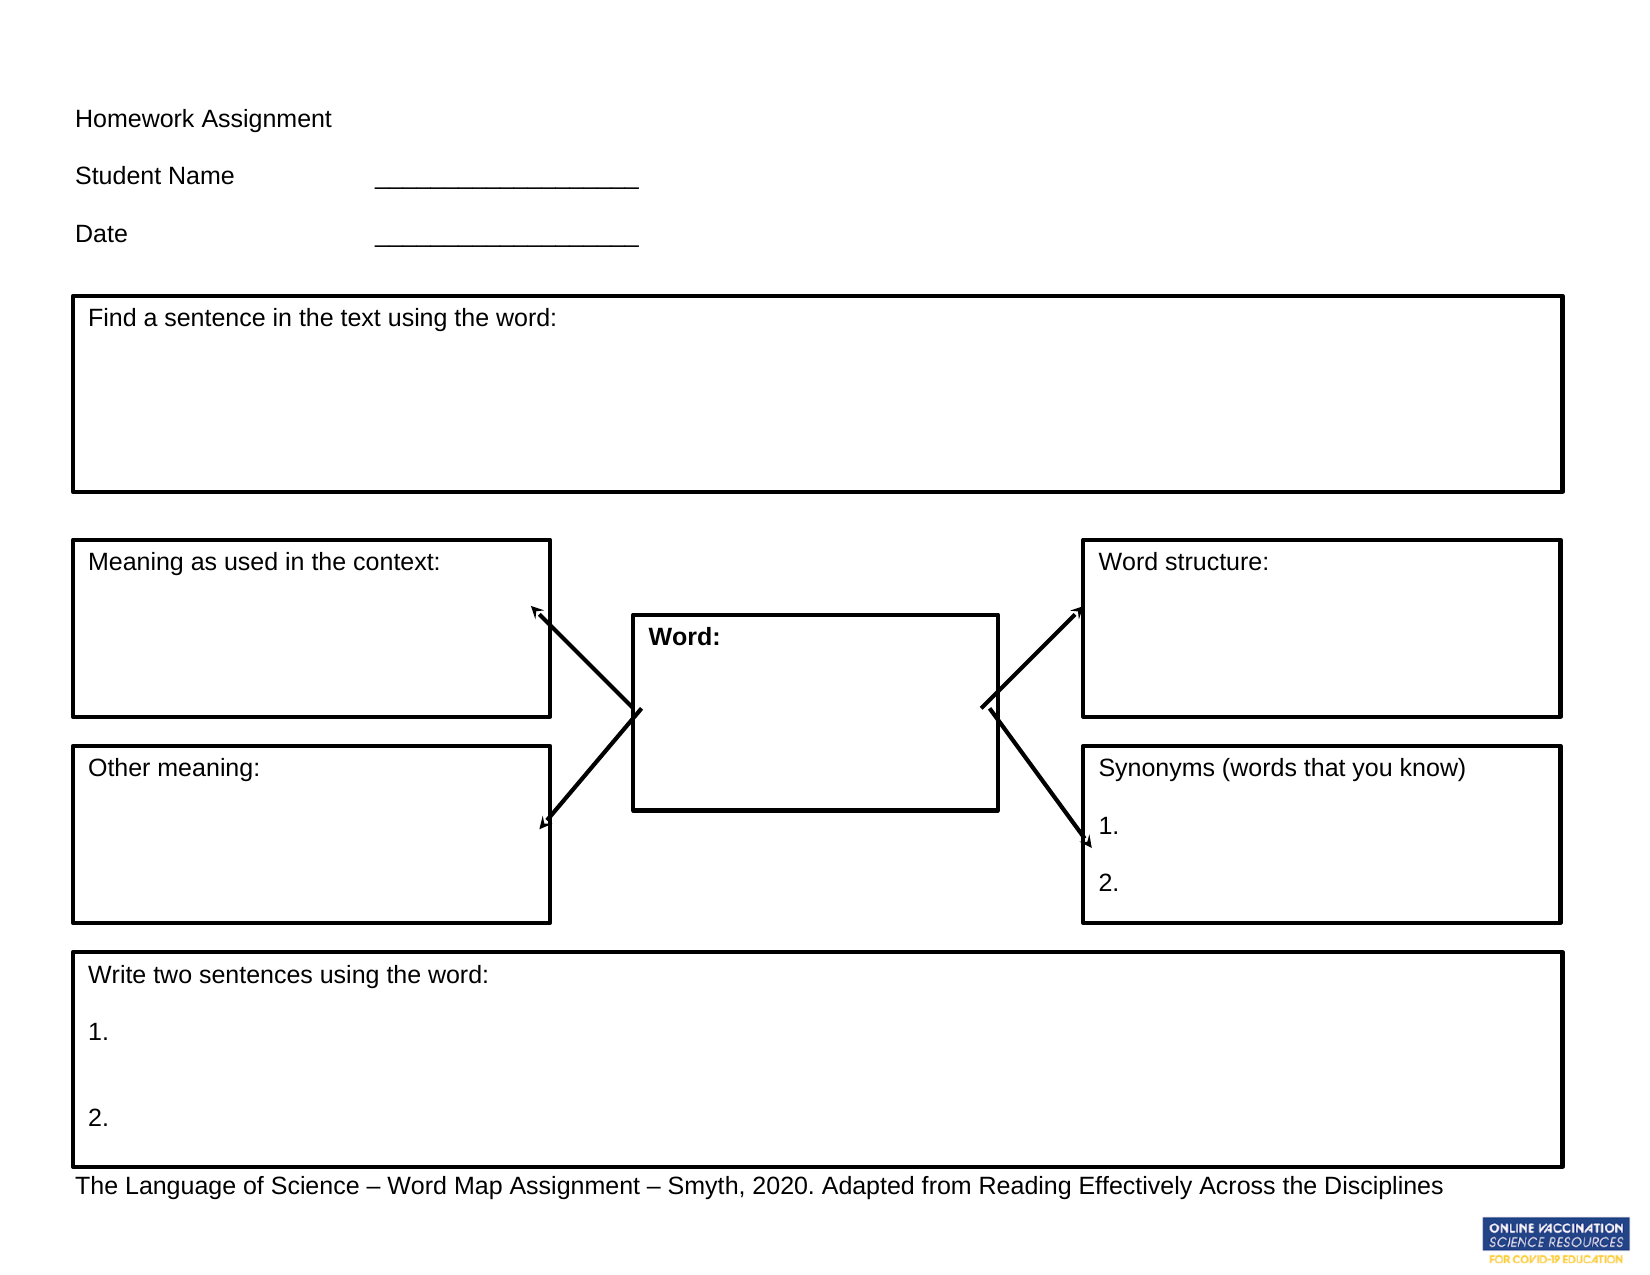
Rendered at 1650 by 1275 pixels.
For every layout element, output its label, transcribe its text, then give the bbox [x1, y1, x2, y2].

text Homework Assignment [75, 104, 1575, 132]
picture [1473, 1207, 1637, 1272]
text Student Name ___________________ [75, 161, 1575, 190]
text Date ___________________ [75, 219, 1575, 247]
